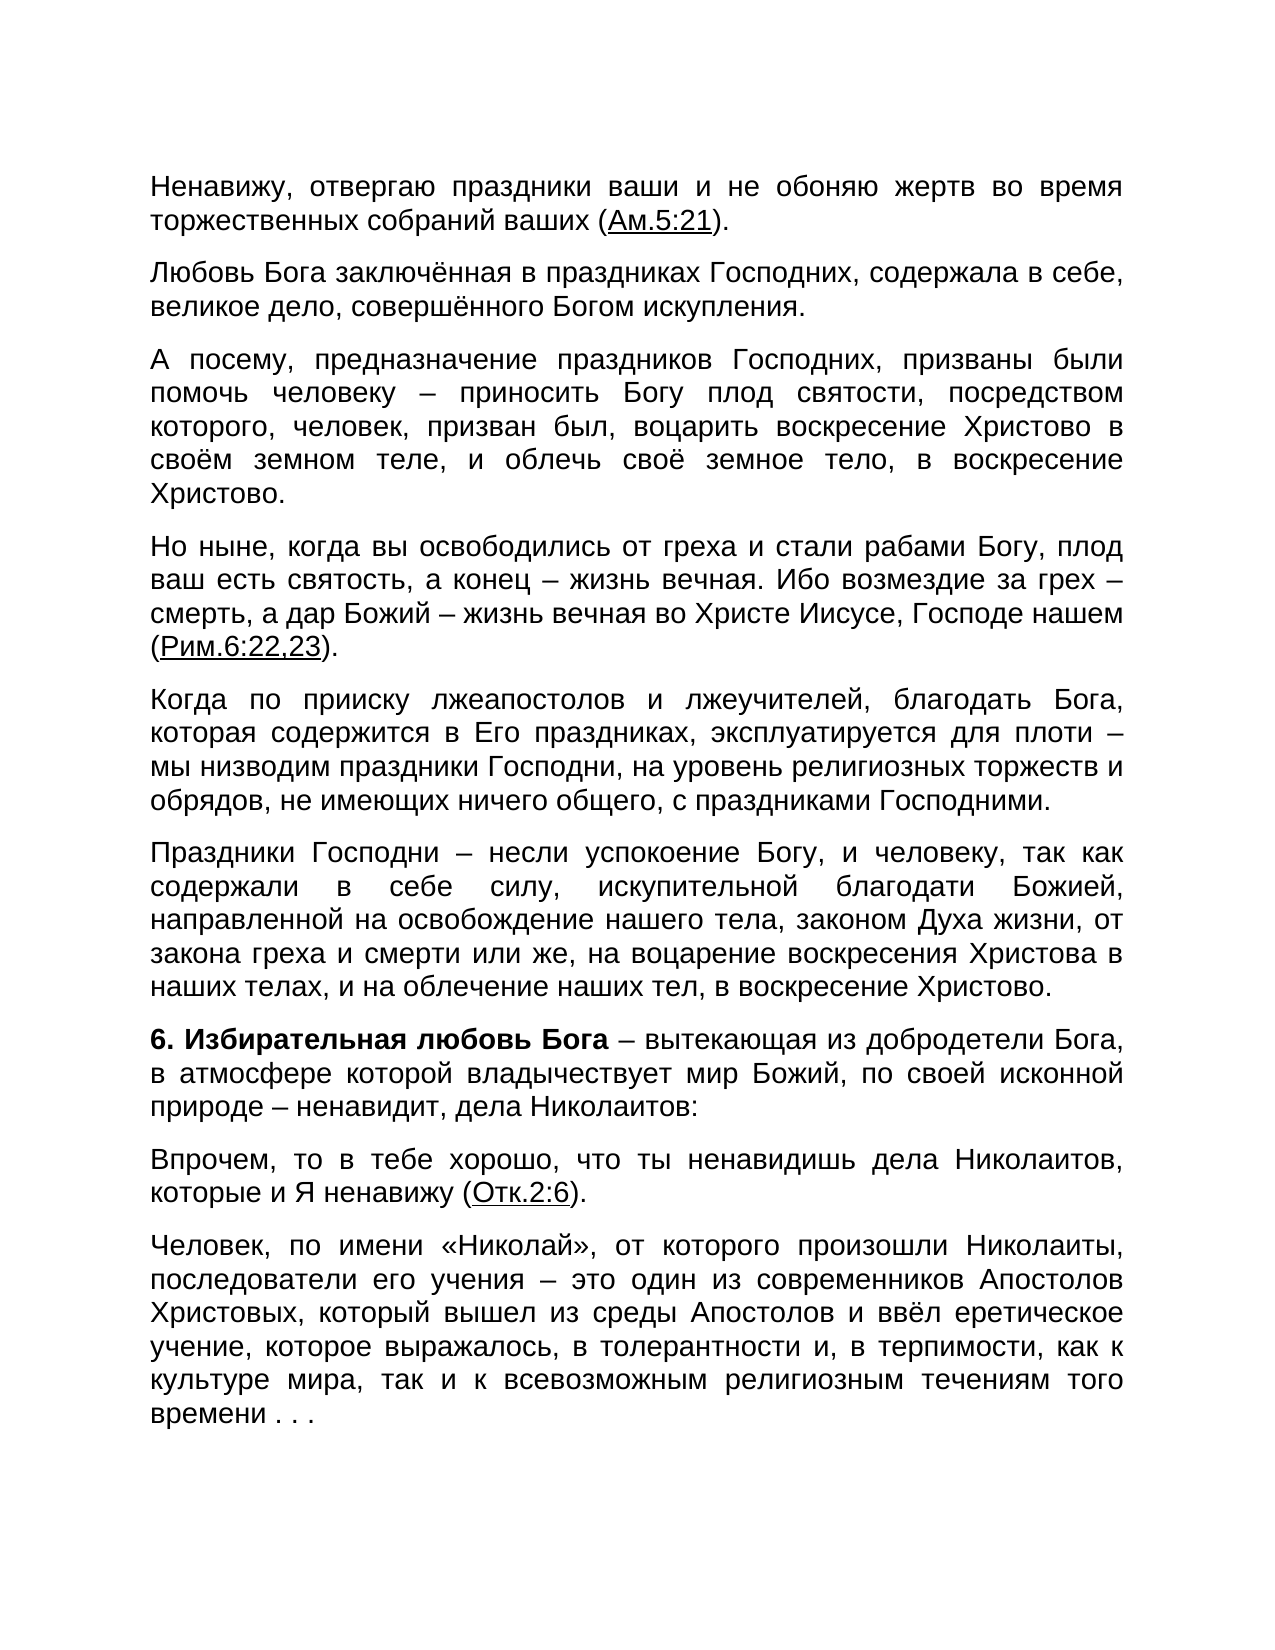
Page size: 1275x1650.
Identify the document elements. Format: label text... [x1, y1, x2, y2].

text 6. Избирательная любовь Бога – вытекающая из добродетели Бога, в атмосфере которой владычествует мир Божий, по своей исконной природе – ненавидит, дела Николаитов: [150, 1022, 1125, 1123]
text А посему, предназначение праздников Господних, призваны были помочь человеку – приносить Богу плод святости, посредством которого, человек, призван был, воцарить воскресение Христово в своём земном теле, и облечь своё земное тело, в воскресение Христово. [150, 342, 1125, 509]
text Ненавижу, отвергаю праздники ваши и не обоняю жертв во время торжественных собраний ваших (Ам.5:21). [150, 169, 1125, 236]
text Любовь Бога заключённая в праздниках Господних, содержала в себе, великое дело, совершённого Богом искупления. [150, 255, 1125, 322]
text Но ныне, когда вы освободились от греха и стали рабами Богу, плод ваш есть святость, а конец – жизнь вечная. Ибо возмездие за грех – смерть, а дар Божий – жизнь вечная во Христе Иисусе, Господе нашем (Рим.6:22,23). [150, 528, 1125, 663]
text Когда по прииску лжеапостолов и лжеучителей, благодать Бога, которая содержится в Его праздниках, эксплуатируется для плоти – мы низводим праздники Господни, на уровень религиозных торжеств и обрядов, не имеющих ничего общего, с праздниками Господними. [150, 682, 1125, 816]
text Человек, по имени «Николай», от которого произошли Николаиты, последователи его учения – это один из современников Апостолов Христовых, который вышел из среды Апостолов и ввёл еретическое учение, которое выражалось, в толерантности и, в терпимости, как к культуре мира, так и к всевозможным религиозным течениям того времени . . . [150, 1228, 1125, 1429]
text Праздники Господни – несли успокоение Богу, и человеку, так как содержали в себе силу, искупительной благодати Божией, направленной на освобождение нашего тела, законом Духа жизни, от закона греха и смерти или же, на воцарение воскресения Христова в наших телах, и на облечение наших тел, в воскресение Христово. [150, 835, 1125, 1003]
text Впрочем, то в тебе хорошо, что ты ненавидишь дела Николаитов, которые и Я ненавижу (Отк.2:6). [150, 1142, 1125, 1209]
